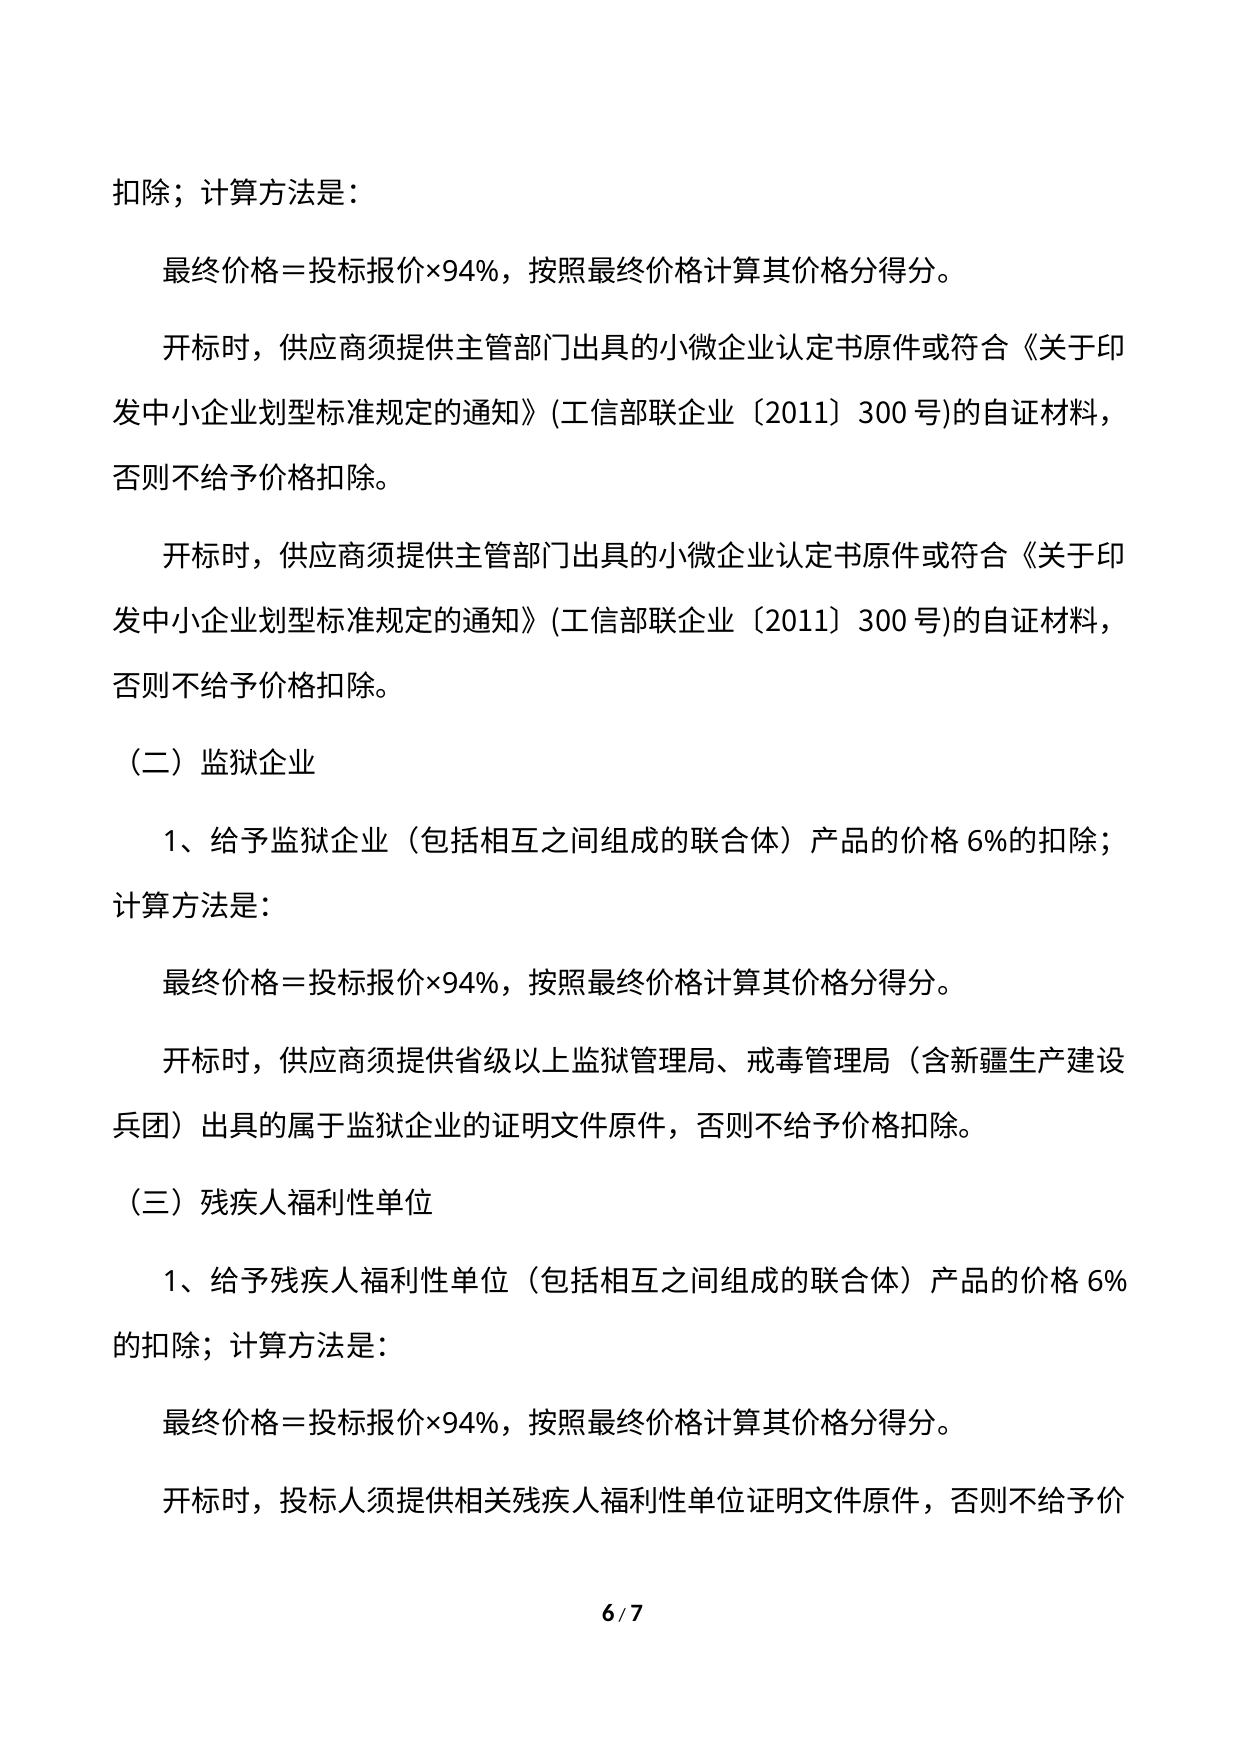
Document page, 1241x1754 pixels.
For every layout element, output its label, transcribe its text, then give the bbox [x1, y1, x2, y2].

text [112, 158, 1128, 223]
text 最终价格＝投标报价×94%，按照最终价格计算其价格分得分。 [112, 1388, 1128, 1453]
text 开标时，供应商须提供主管部门出具的小微企业认定书原件或符合《关于印发中小企业划型标准规定的通知》(工信部联企业〔2011〕300号)的自证材料，否则不给予价格扣除。 [112, 313, 1128, 508]
text （三）残疾人福利性单位 [112, 1168, 1128, 1233]
text 最终价格＝投标报价×94%，按照最终价格计算其价格分得分。 [112, 948, 1128, 1013]
text 开标时，供应商须提供主管部门出具的小微企业认定书原件或符合《关于印发中小企业划型标准规定的通知》(工信部联企业〔2011〕300号)的自证材料，否则不给予价格扣除。 [112, 521, 1128, 716]
text 1、给予残疾人福利性单位（包括相互之间组成的联合体）产品的价格6%的扣除；计算方法是： [112, 1246, 1128, 1376]
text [112, 1466, 1128, 1531]
text 开标时，供应商须提供省级以上监狱管理局、戒毒管理局（含新疆生产建设兵团）出具的属于监狱企业的证明文件原件，否则不给予价格扣除。 [112, 1026, 1128, 1156]
text 1、给予监狱企业（包括相互之间组成的联合体）产品的价格6%的扣除；计算方法是： [112, 806, 1128, 936]
text （二）监狱企业 [112, 728, 1128, 793]
text 最终价格＝投标报价×94%，按照最终价格计算其价格分得分。 [112, 236, 1128, 301]
